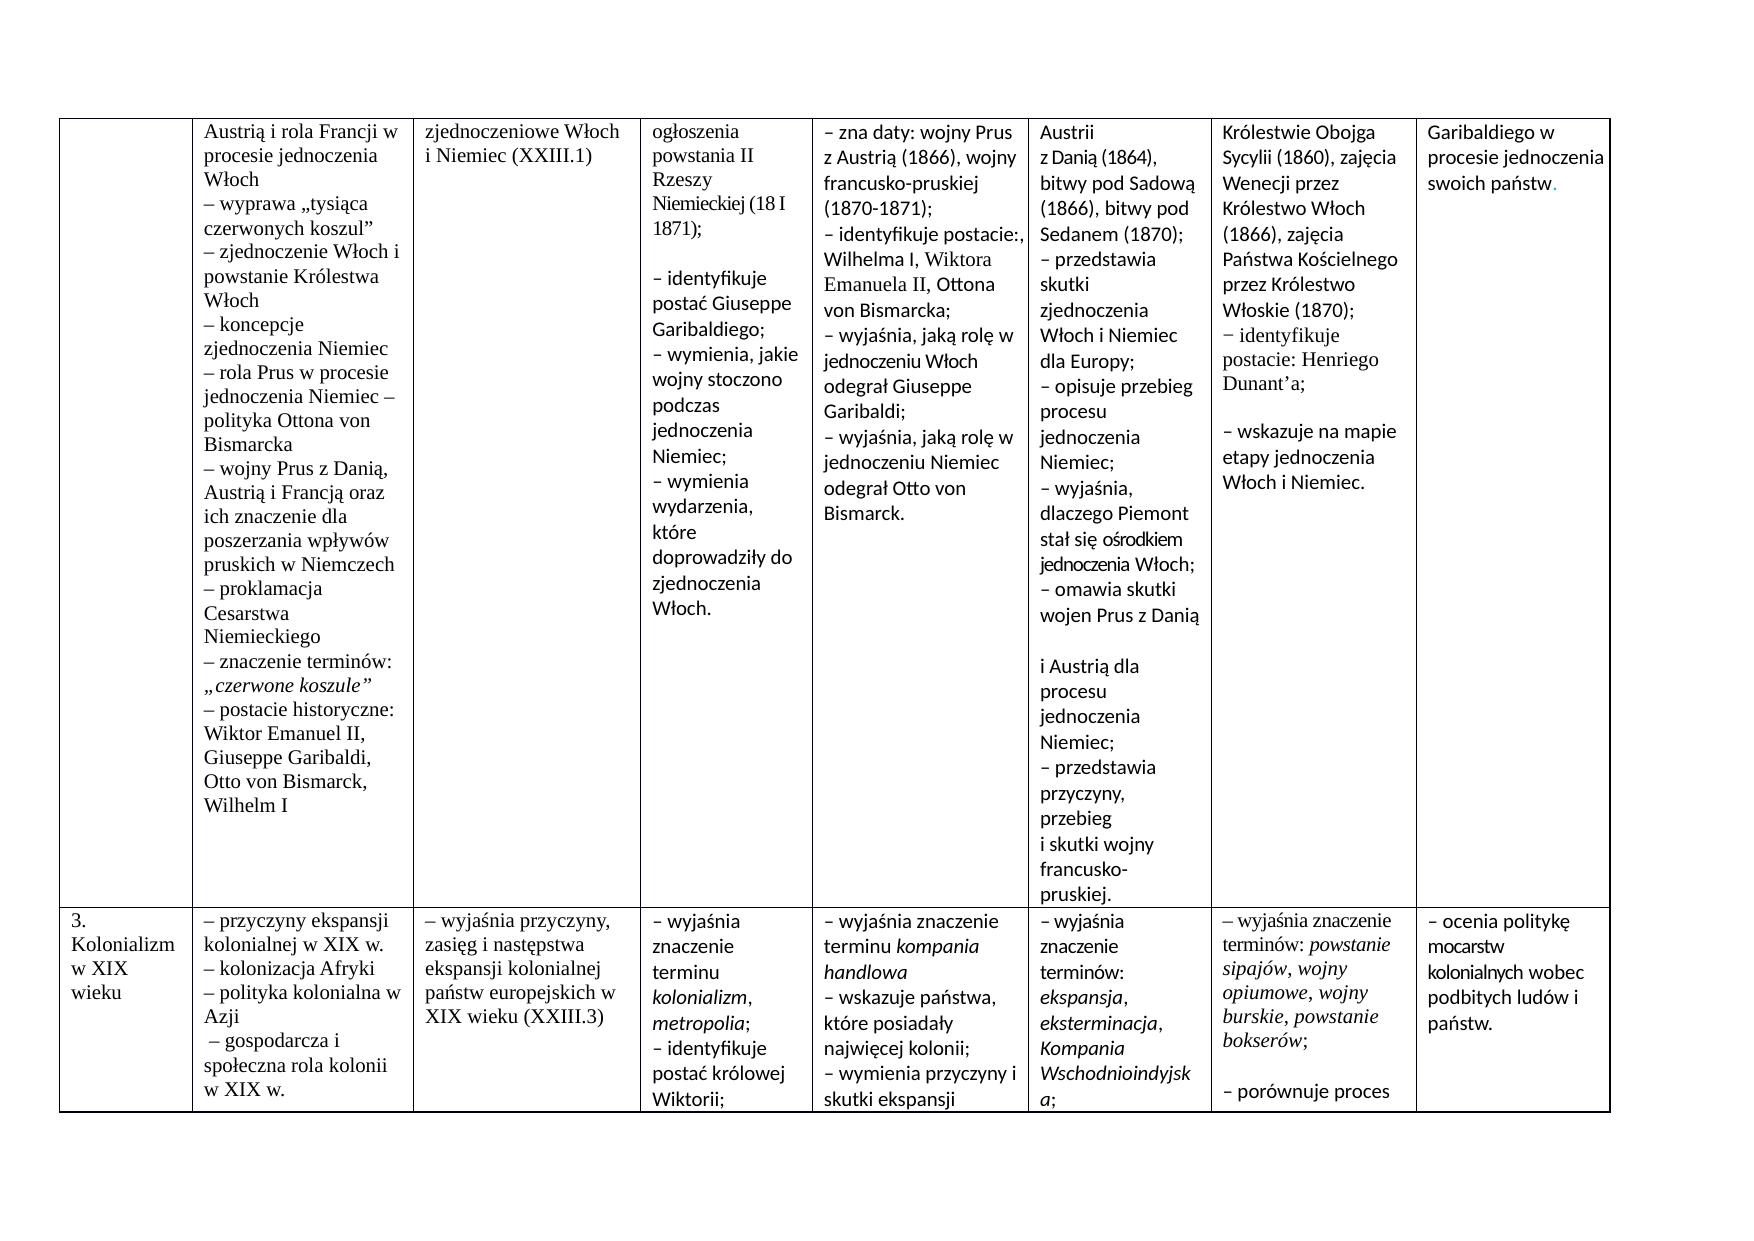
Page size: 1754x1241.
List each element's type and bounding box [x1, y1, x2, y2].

table_cell [1417, 119, 1609, 907]
table_cell [193, 908, 413, 1111]
table_cell [193, 119, 413, 907]
table_cell [1212, 119, 1416, 907]
table_cell [813, 908, 1028, 1111]
table_cell [1417, 908, 1609, 1111]
table_cell [1212, 908, 1416, 1111]
table_cell [813, 119, 1028, 907]
table_cell [60, 119, 192, 907]
table_cell [1029, 908, 1211, 1111]
table_cell [641, 908, 812, 1111]
table_cell [414, 908, 640, 1111]
table_cell [60, 908, 192, 1111]
table_cell [414, 119, 640, 907]
table_cell [641, 119, 812, 907]
table_cell [1029, 119, 1211, 907]
